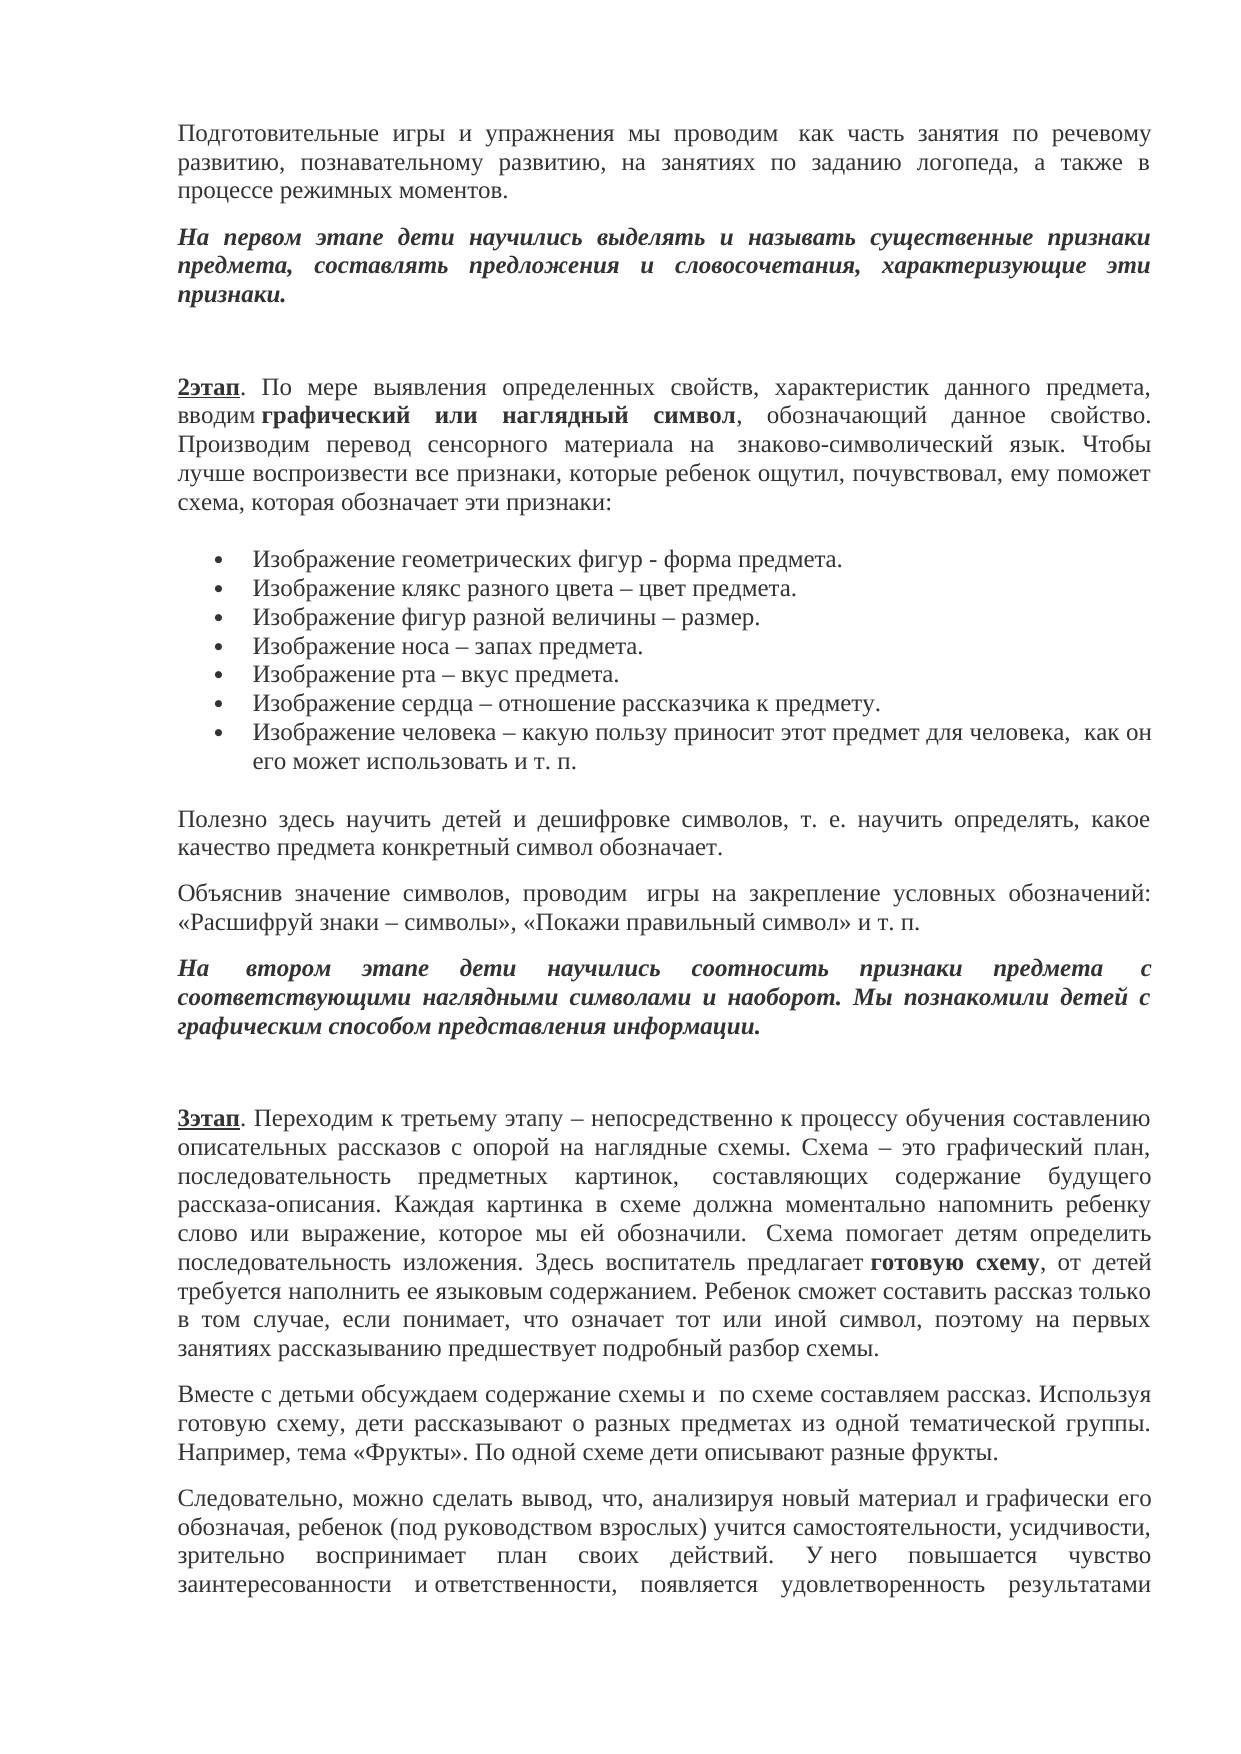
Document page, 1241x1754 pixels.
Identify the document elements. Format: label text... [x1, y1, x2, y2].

text Вместе с детьми обсуждаем содержание схемы и по схеме составляем рассказ. Используя готовую схему, дети рассказывают о разных предметах из одной тематической группы. Например, тема «Фрукты». По одной схеме дети описывают разные фрукты. [177, 1379, 1152, 1466]
list Изображение фигур разной величины – размер. [215, 602, 1152, 631]
list Изображение сердца – отношение рассказчика к предмету. [215, 688, 1152, 717]
list Изображение рта – вкус предмета. [215, 659, 1152, 688]
text На первом этапе дети научились выделять и называть существенные признаки предмета, составлять предложения и словосочетания, характеризующие эти признаки. [177, 222, 1152, 308]
text Полезно здесь научить детей и дешифровке символов, т. е. научить определять, какое качество предмета конкретный символ обозначает. [177, 804, 1152, 861]
text 2этап. По мере выявления определенных свойств, характеристик данного предмета, вводим графический или наглядный символ, обозначающий данное свойство. Производим перевод сенсорного материала на знаково-символический язык. Чтобы лучше воспроизвести все признаки, которые ребенок ощутил, почувствовал, ему поможет схема, которая обозначает эти признаки: [177, 372, 1152, 515]
list Изображение клякс разного цвета – цвет предмета. [215, 573, 1152, 602]
list Изображение человека – какую пользу приносит этот предмет для человека, как он его может использовать и т. п. [215, 717, 1152, 774]
text Подготовительные игры и упражнения мы проводим как часть занятия по речевому развитию, познавательному развитию, на занятиях по заданию логопеда, а также в процессе режимных моментов. [177, 118, 1152, 204]
list Изображение носа – запах предмета. [215, 631, 1152, 659]
list Изображение геометрических фигур - форма предмета. [215, 544, 1152, 573]
text На втором этапе дети научились соотносить признаки предмета с соответствующими наглядными символами и наоборот. Мы познакомили детей с графическим способом представления информации. [177, 953, 1152, 1040]
text Объяснив значение символов, проводим игры на закрепление условных обозначений: «Расшифруй знаки – символы», «Покажи правильный символ» и т. п. [177, 878, 1152, 936]
text 3этап. Переходим к третьему этапу – непосредственно к процессу обучения составлению описательных рассказов с опорой на наглядные схемы. Схема – это графический план, последовательность предметных картинок, составляющих содержание будущего рассказа-описания. Каждая картинка в схеме должна моментально напомнить ребенку слово или выражение, которое мы ей обозначили. Схема помогает детям определить последовательность изложения. Здесь воспитатель предлагает готовую схему, от детей требуется наполнить ее языковым содержанием. Ребенок сможет составить рассказ только в том случае, если понимает, что означает тот или иной символ, поэтому на первых занятиях рассказыванию предшествует подробный разбор схемы. [177, 1103, 1152, 1362]
